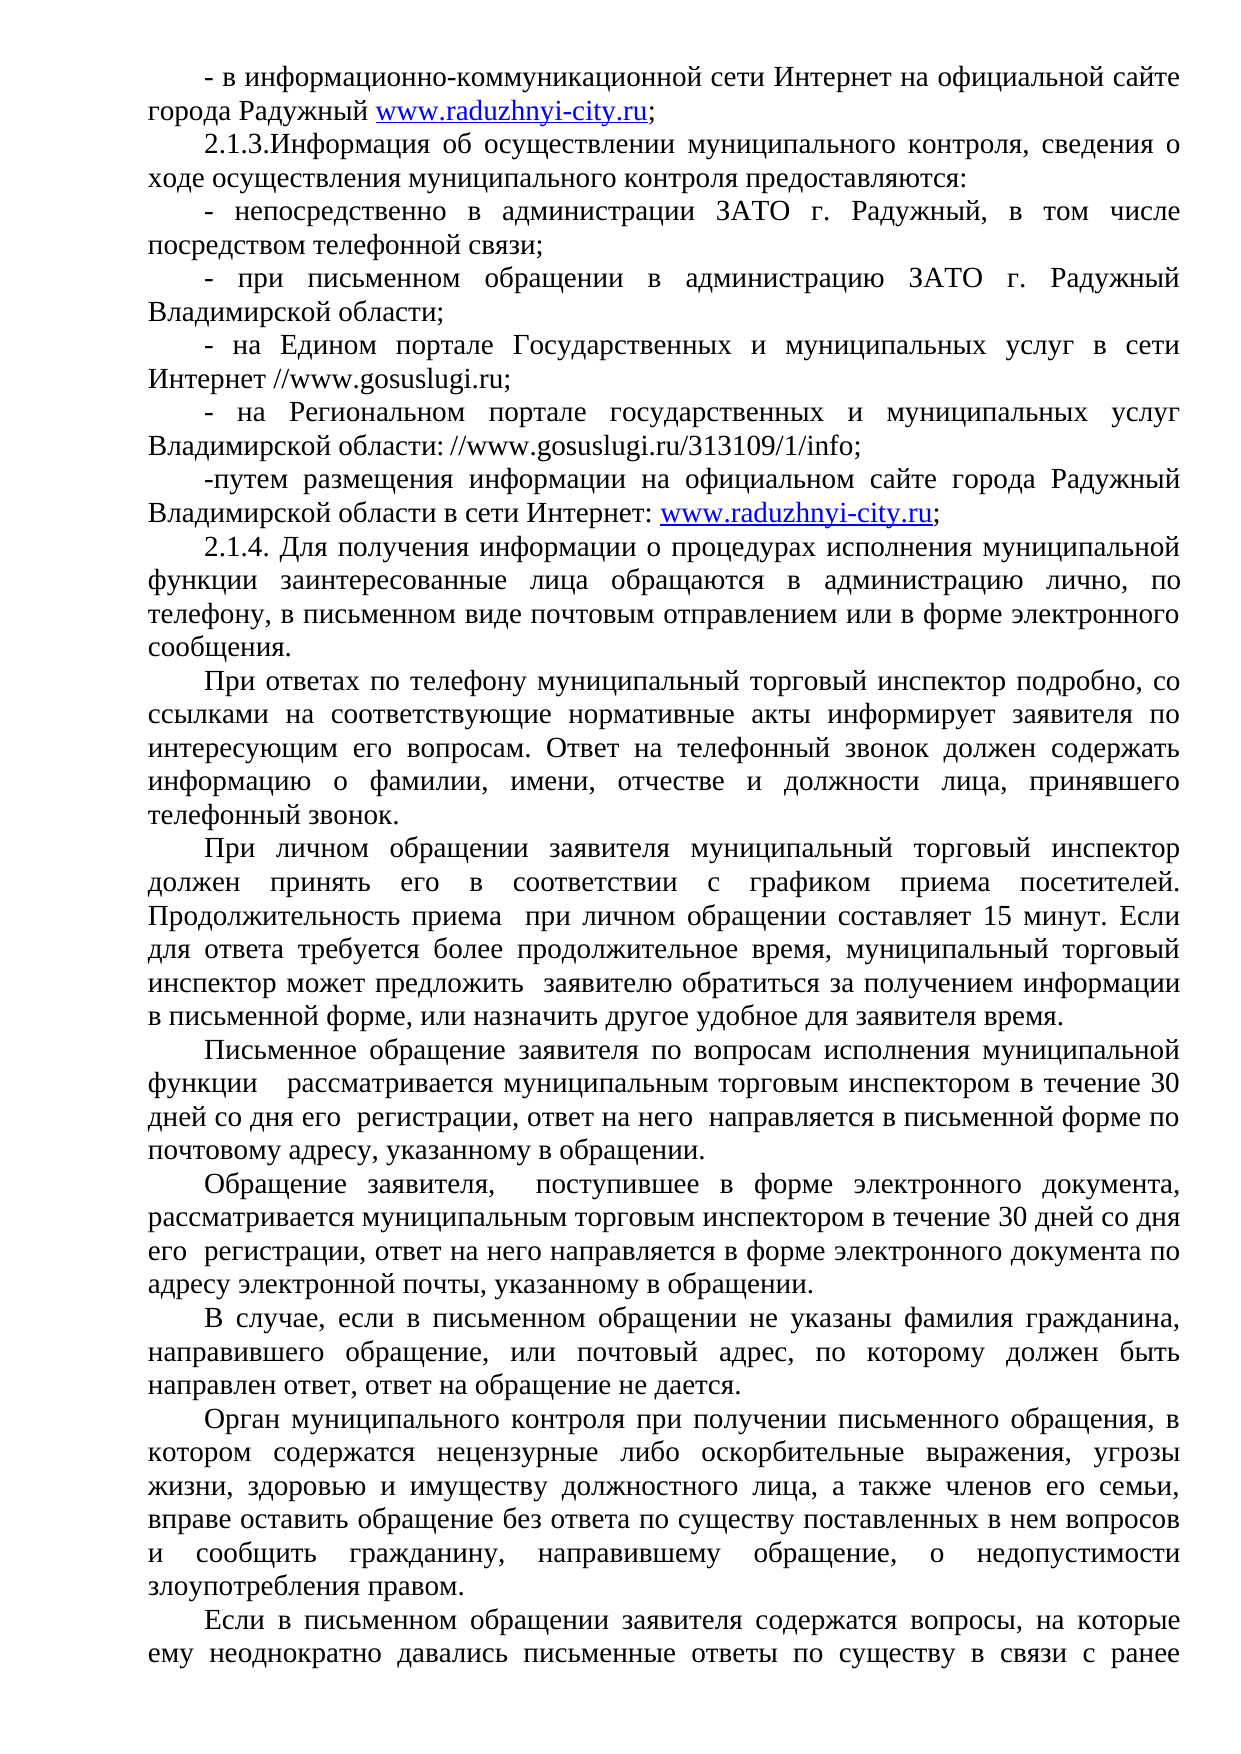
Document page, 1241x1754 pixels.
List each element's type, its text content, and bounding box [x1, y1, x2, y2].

text Письменное обращение заявителя по вопросам исполнения муниципальной функции рассматривается муниципальным торговым инспектором в течение 30 дней со дня его регистрации, ответ на него направляется в письменной форме по почтовому адресу, указанному в обращении. [148, 1032, 1181, 1166]
text 2.1.3.Информация об осуществлении муниципального контроля, сведения о ходе осуществления муниципального контроля предоставляются: [148, 126, 1181, 193]
text При личном обращении заявителя муниципальный торговый инспектор должен принять его в соответствии с графиком приема посетителей. Продолжительность приема при личном обращении составляет 15 минут. Если для ответа требуется более продолжительное время, муниципальный торговый инспектор может предложить заявителю обратиться за получением информации в письменной форме, или назначить другое удобное для заявителя время. [148, 831, 1181, 1032]
text -путем размещения информации на официальном сайте города Радужный Владимирской области в сети Интернет: www.raduzhnyi-city.ru; [148, 462, 1181, 529]
text 2.1.4. Для получения информации о процедурах исполнения муниципальной функции заинтересованные лица обращаются в администрацию лично, по телефону, в письменном виде почтовым отправлением или в форме электронного сообщения. [148, 529, 1181, 663]
text - на Региональном портале государственных и муниципальных услуг Владимирской области: //www.gosuslugi.ru/313109/1/info; [148, 394, 1181, 462]
text В случае, если в письменном обращении не указаны фамилия гражданина, направившего обращение, или почтовый адрес, по которому должен быть направлен ответ, ответ на обращение не дается. [148, 1300, 1181, 1401]
text Обращение заявителя, поступившее в форме электронного документа, рассматривается муниципальным торговым инспектором в течение 30 дней со дня его регистрации, ответ на него направляется в форме электронного документа по адресу электронной почты, указанному в обращении. [148, 1166, 1181, 1300]
text Орган муниципального контроля при получении письменного обращения, в котором содержатся нецензурные либо оскорбительные выражения, угрозы жизни, здоровью и имуществу должностного лица, а также членов его семьи, вправе оставить обращение без ответа по существу поставленных в нем вопросов и сообщить гражданину, направившему обращение, о недопустимости злоупотребления правом. [148, 1401, 1181, 1602]
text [148, 1602, 1181, 1669]
text При ответах по телефону муниципальный торговый инспектор подробно, со ссылками на соответствующие нормативные акты информирует заявителя по интересующим его вопросам. Ответ на телефонный звонок должен содержать информацию о фамилии, имени, отчестве и должности лица, принявшего телефонный звонок. [148, 663, 1181, 831]
text - непосредственно в администрации ЗАТО г. Радужный, в том числе посредством телефонной связи; [148, 193, 1181, 260]
text - при письменном обращении в администрацию ЗАТО г. Радужный Владимирской области; [148, 260, 1181, 327]
text - на Едином портале Государственных и муниципальных услуг в сети Интернет //www.gosuslugi.ru; [148, 327, 1181, 394]
text - в информационно-коммуникационной сети Интернет на официальной сайте города Радужный www.raduzhnyi-city.ru; [148, 59, 1181, 126]
